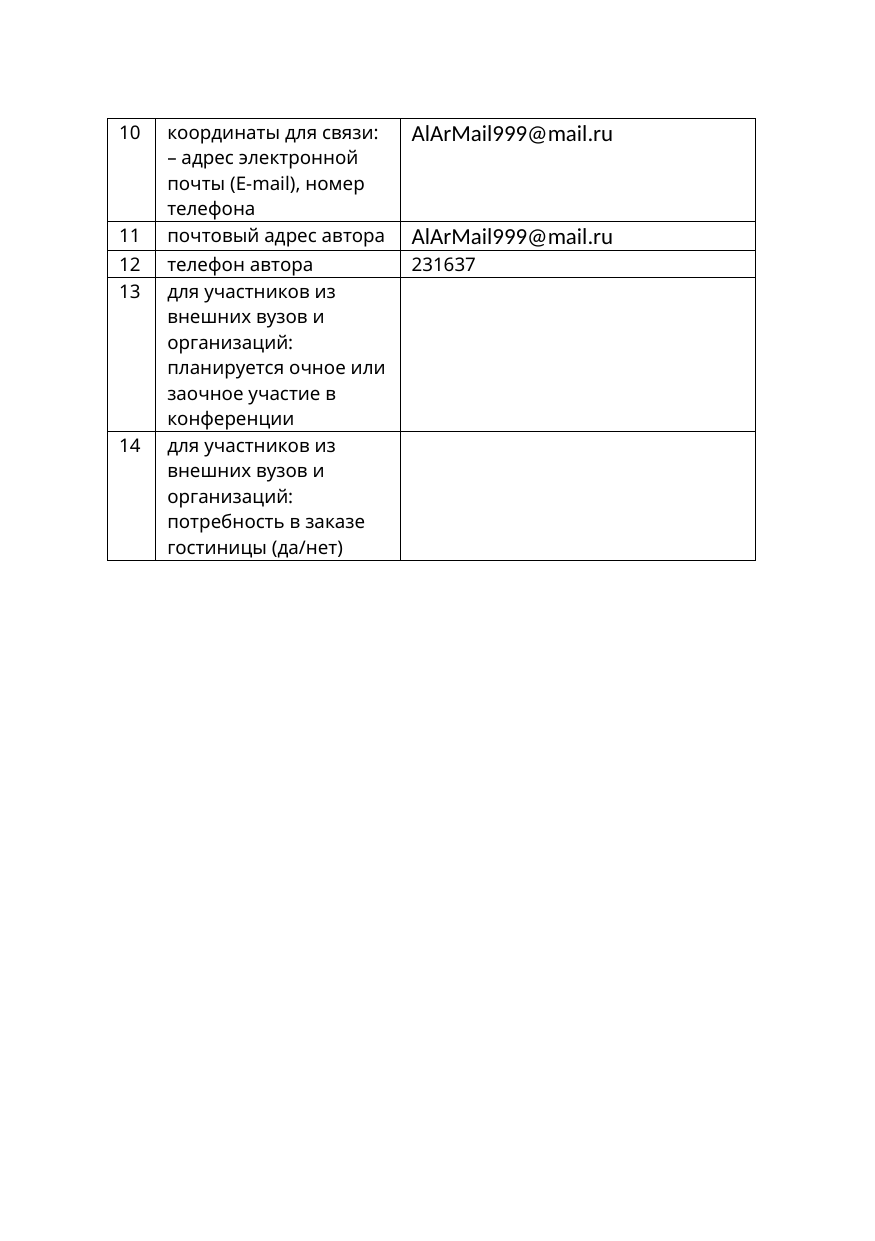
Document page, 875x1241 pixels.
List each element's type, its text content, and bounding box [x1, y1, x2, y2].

table_cell 13 [108, 278, 155, 431]
table_cell 14 [108, 432, 155, 560]
table_cell 10 [108, 119, 155, 221]
table_cell для участников из внешних вузов и организаций: планируется очное или заочное участие в конференции [156, 278, 400, 431]
table_cell 231637 [401, 251, 755, 277]
table_cell почтовый адрес автора [156, 222, 400, 250]
table_cell 12 [108, 251, 155, 277]
table_cell [401, 278, 755, 431]
table_cell AlArMail999@mail.ru [401, 222, 755, 250]
table_cell телефон автора [156, 251, 400, 277]
table_cell 11 [108, 222, 155, 250]
table_cell координаты для связи: – адрес электронной почты (E-mail), номер телефона [156, 119, 400, 221]
table_cell для участников из внешних вузов и организаций: потребность в заказе гостиницы (да/нет) [156, 432, 400, 560]
table_cell AlArMail999@mail.ru [401, 119, 755, 221]
table_cell [401, 432, 755, 560]
